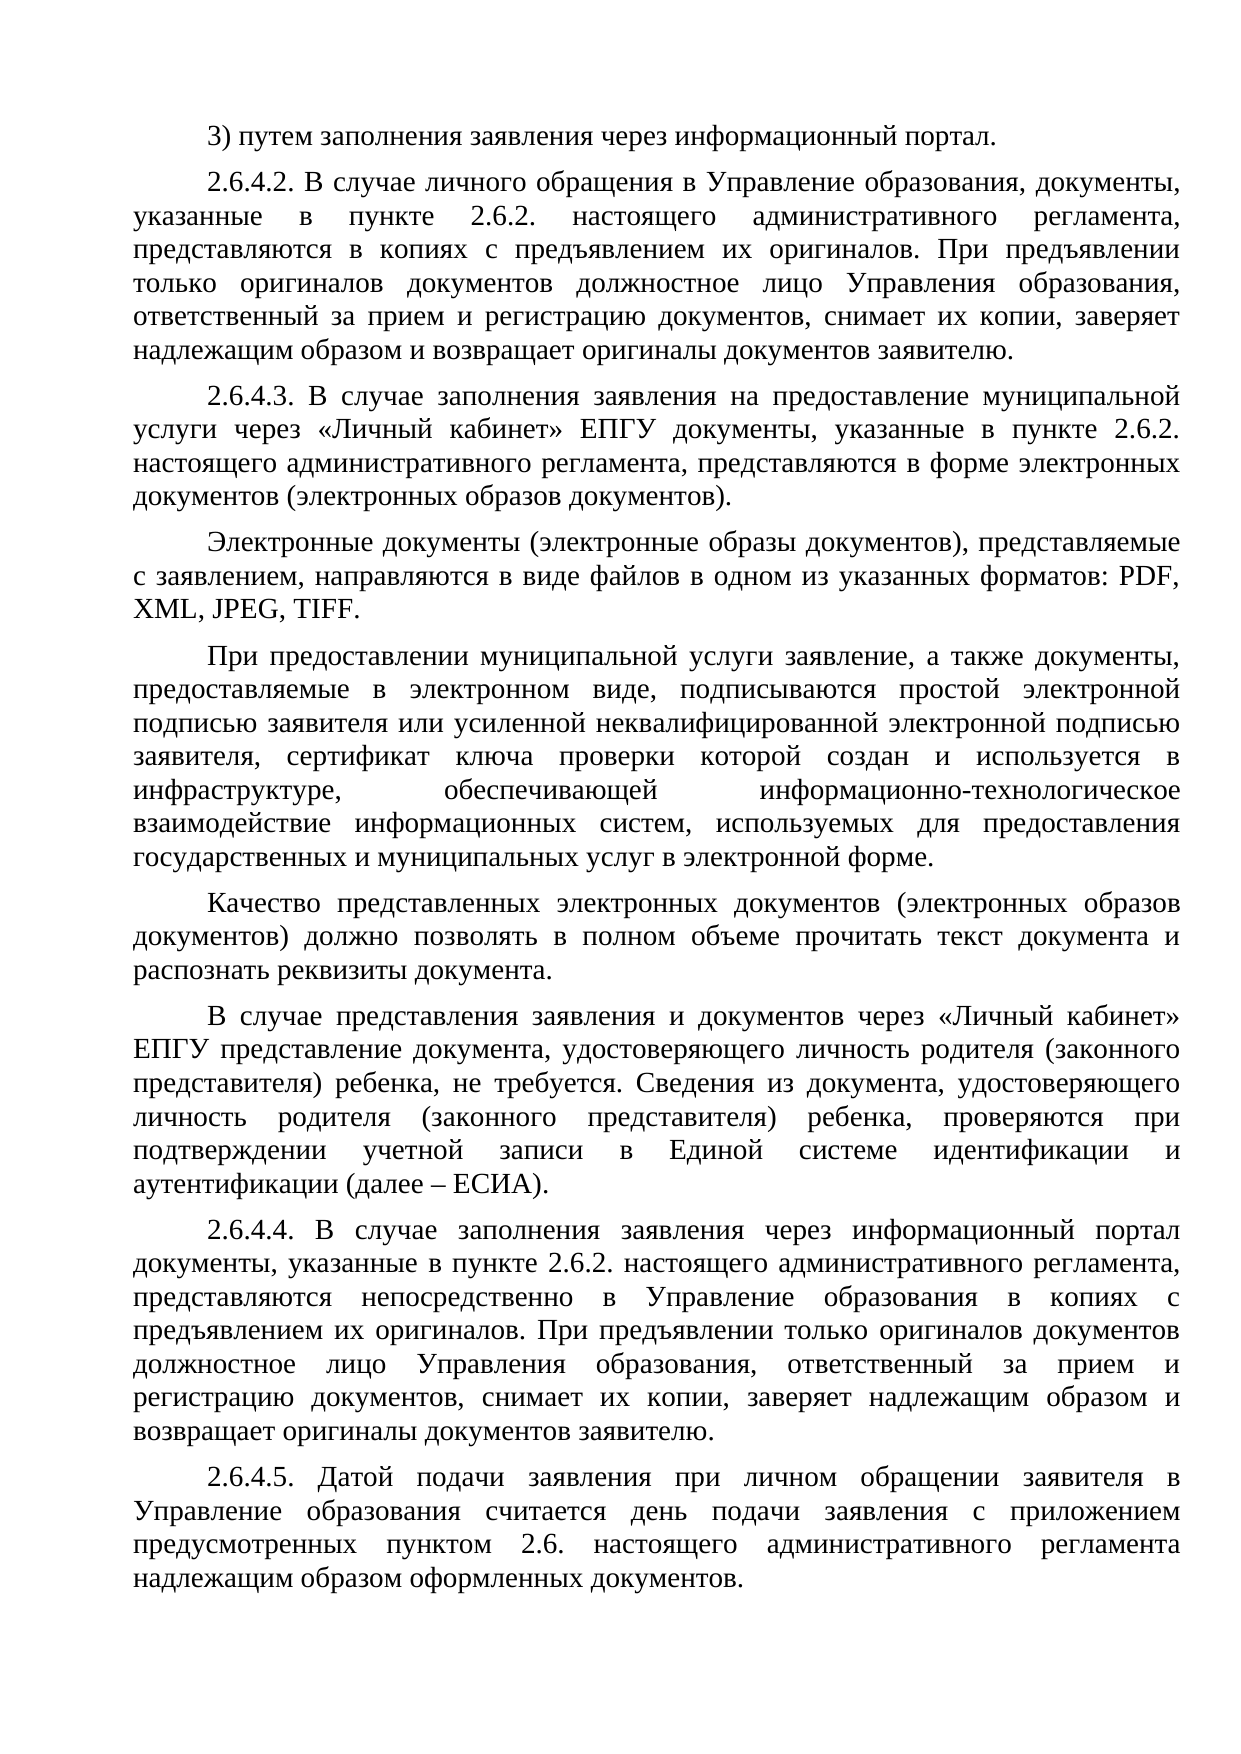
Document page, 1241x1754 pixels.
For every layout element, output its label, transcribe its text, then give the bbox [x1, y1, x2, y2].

text 3) путем заполнения заявления через информационный портал. [133, 118, 1181, 152]
text 2.6.4.3. В случае заполнения заявления на предоставление муниципальной услуги через «Личный кабинет» ЕПГУ документы, указанные в пункте 2.6.2. настоящего административного регламента, представляются в форме электронных документов (электронных образов документов). [133, 378, 1181, 512]
text 2.6.4.5. Датой подачи заявления при личном обращении заявителя в Управление образования считается день подачи заявления с приложением предусмотренных пунктом 2.6. настоящего административного регламента надлежащим образом оформленных документов. [133, 1459, 1181, 1593]
text Качество представленных электронных документов (электронных образов документов) должно позволять в полном объеме прочитать текст документа и распознать реквизиты документа. [133, 885, 1181, 986]
text В случае представления заявления и документов через «Личный кабинет» ЕПГУ представление документа, удостоверяющего личность родителя (законного представителя) ребенка, не требуется. Сведения из документа, удостоверяющего личность родителя (законного представителя) ребенка, проверяются при подтверждении учетной записи в Единой системе идентификации и аутентификации (далее – ЕСИА). [133, 998, 1181, 1199]
text 2.6.4.4. В случае заполнения заявления через информационный портал документы, указанные в пункте 2.6.2. настоящего административного регламента, представляются непосредственно в Управление образования в копиях с предъявлением их оригиналов. При предъявлении только оригиналов документов должностное лицо Управления образования, ответственный за прием и регистрацию документов, снимает их копии, заверяет надлежащим образом и возвращает оригиналы документов заявителю. [133, 1212, 1181, 1447]
text Электронные документы (электронные образы документов), представляемые с заявлением, направляются в виде файлов в одном из указанных форматов: PDF, XML, JPEG, TIFF. [133, 524, 1181, 625]
text 2.6.4.2. В случае личного обращения в Управление образования, документы, указанные в пункте 2.6.2. настоящего административного регламента, представляются в копиях с предъявлением их оригиналов. При предъявлении только оригиналов документов должностное лицо Управления образования, ответственный за прием и регистрацию документов, снимает их копии, заверяет надлежащим образом и возвращает оригиналы документов заявителю. [133, 164, 1181, 365]
text При предоставлении муниципальной услуги заявление, а также документы, предоставляемые в электронном виде, подписываются простой электронной подписью заявителя или усиленной неквалифицированной электронной подписью заявителя, сертификат ключа проверки которой создан и используется в инфраструктуре, обеспечивающей информационно-технологическое взаимодействие информационных систем, используемых для предоставления государственных и муниципальных услуг в электронной форме. [133, 638, 1181, 872]
